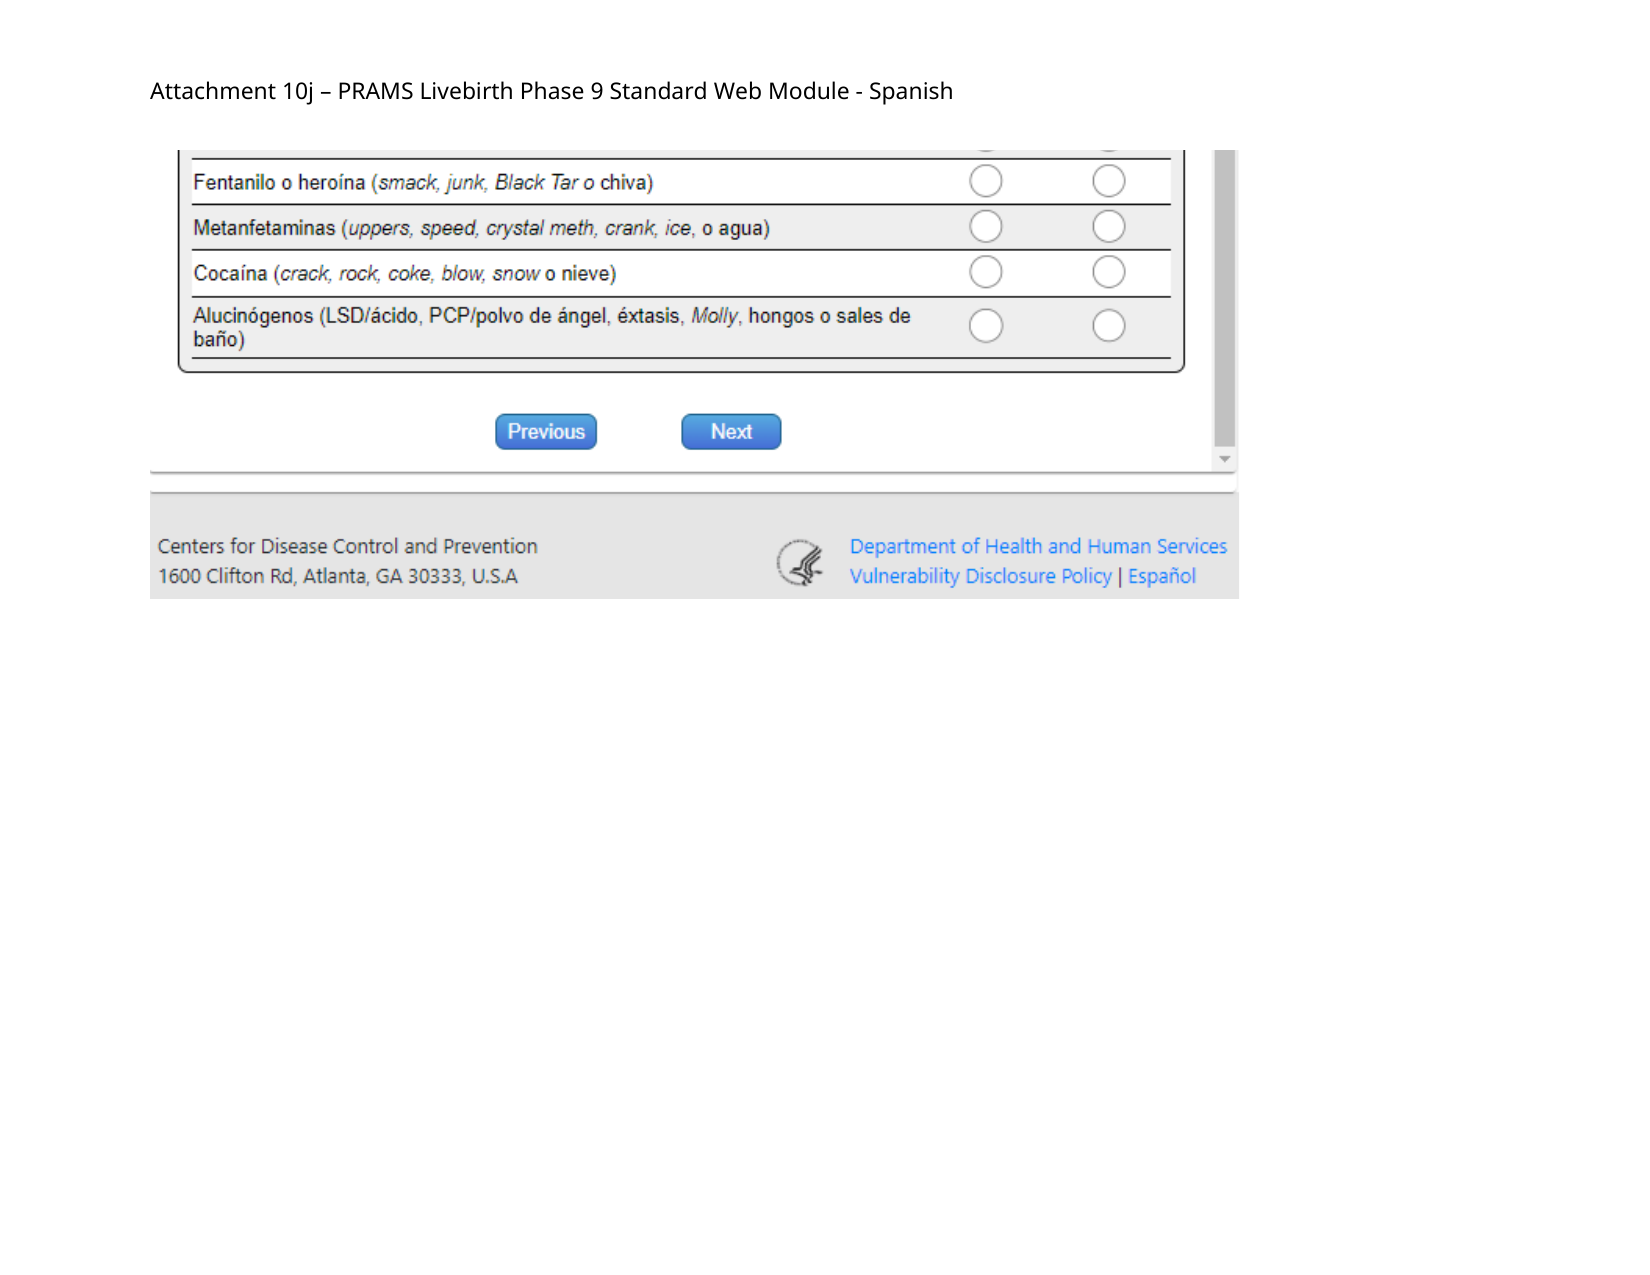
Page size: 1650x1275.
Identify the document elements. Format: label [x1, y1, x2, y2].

picture [150, 150, 1240, 599]
